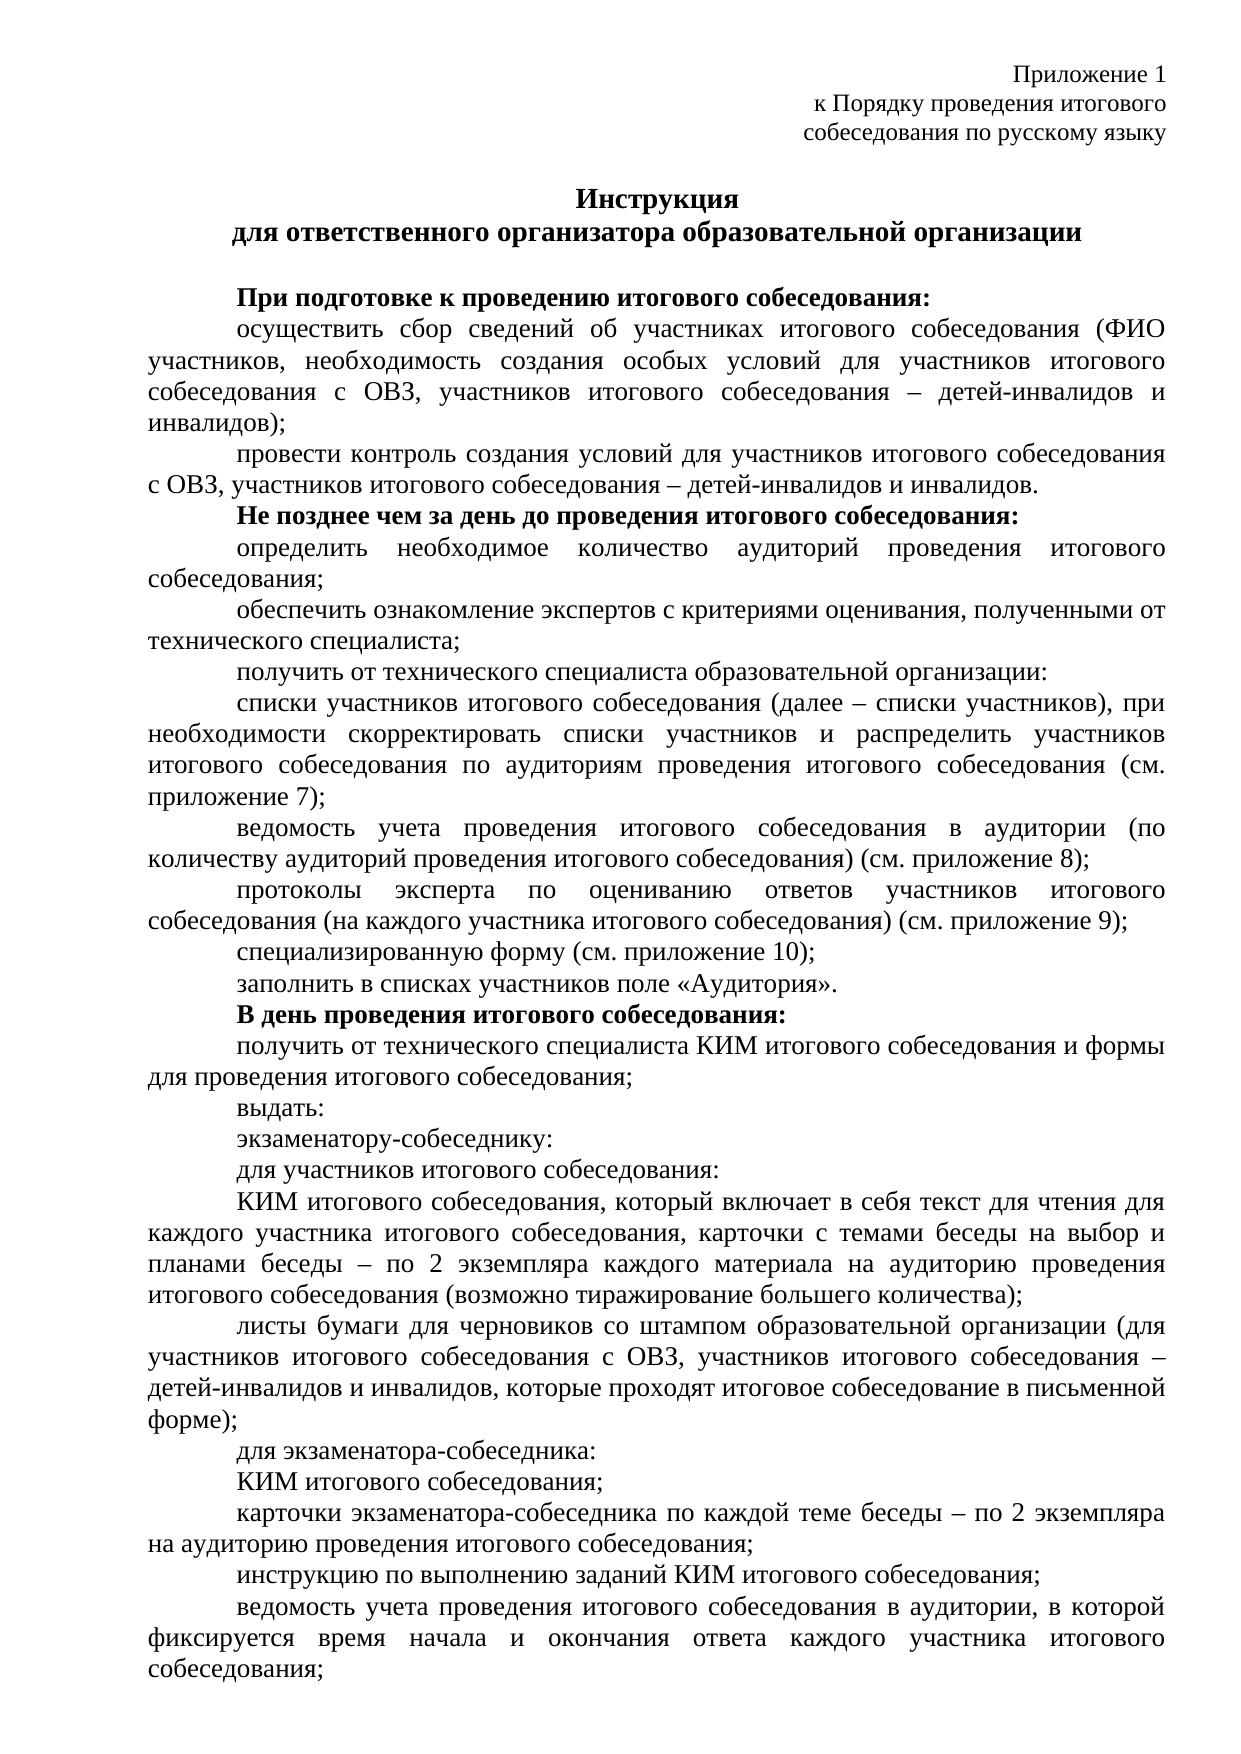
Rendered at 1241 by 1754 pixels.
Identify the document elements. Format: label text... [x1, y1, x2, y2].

text В день проведения итогового собеседования: [148, 998, 1167, 1029]
text для ответственного организатора образовательной организации [148, 214, 1167, 248]
text собеседования по русскому языку [148, 117, 1167, 145]
text получить от технического специалиста образовательной организации: [148, 655, 1167, 686]
text специализированную форму (см. приложение 10); [148, 936, 1167, 967]
text осуществить сбор сведений об участниках итогового собеседования (ФИО участников, необходимость создания особых условий для участников итогового собеседования с ОВЗ, участников итогового собеседования – детей-инвалидов и инвалидов); [148, 313, 1167, 437]
text для экзаменатора-собеседника: [148, 1434, 1167, 1465]
text списки участников итогового собеседования (далее – списки участников), при необходимости скорректировать списки участников и распределить участников итогового собеседования по аудиториям проведения итогового собеседования (см. приложение 7); [148, 686, 1167, 811]
text заполнить в списках участников поле «Аудитория». [148, 967, 1167, 998]
text протоколы эксперта по оцениванию ответов участников итогового собеседования (на каждого участника итогового собеседования) (см. приложение 9); [148, 873, 1167, 936]
text экзаменатору-собеседнику: [148, 1122, 1167, 1153]
text карточки экзаменатора-собеседника по каждой теме беседы – по 2 экземпляра на аудиторию проведения итогового собеседования; [148, 1496, 1167, 1558]
text ведомость учета проведения итогового собеседования в аудитории, в которой фиксируется время начала и окончания ответа каждого участника итогового собеседования; [148, 1589, 1167, 1683]
text Не позднее чем за день до проведения итогового собеседования: [148, 499, 1167, 531]
text КИМ итогового собеседования, который включает в себя текст для чтения для каждого участника итогового собеседования, карточки с темами беседы на выбор и планами беседы – по 2 экземпляра каждого материала на аудиторию проведения итогового собеседования (возможно тиражирование большего количества); [148, 1185, 1167, 1309]
text инструкцию по выполнению заданий КИМ итогового собеседования; [148, 1558, 1167, 1589]
text выдать: [148, 1091, 1167, 1122]
text листы бумаги для черновиков со штампом образовательной организации (для участников итогового собеседования с ОВЗ, участников итогового собеседования – детей-инвалидов и инвалидов, которые проходят итоговое собеседование в письменной форме); [148, 1309, 1167, 1434]
text к Порядку проведения итогового [148, 88, 1167, 117]
text для участников итогового собеседования: [148, 1153, 1167, 1185]
text определить необходимое количество аудиторий проведения итогового собеседования; [148, 531, 1167, 593]
text Приложение 1 [148, 59, 1167, 88]
text Инструкция [148, 181, 1167, 214]
text КИМ итогового собеседования; [148, 1465, 1167, 1496]
text обеспечить ознакомление экспертов с критериями оценивания, полученными от технического специалиста; [148, 593, 1167, 655]
text ведомость учета проведения итогового собеседования в аудитории (по количеству аудиторий проведения итогового собеседования) (см. приложение 8); [148, 811, 1167, 873]
text получить от технического специалиста КИМ итогового собеседования и формы для проведения итогового собеседования; [148, 1029, 1167, 1091]
text При подготовке к проведению итогового собеседования: [148, 281, 1167, 313]
text провести контроль создания условий для участников итогового собеседования с ОВЗ, участников итогового собеседования – детей-инвалидов и инвалидов. [148, 437, 1167, 499]
